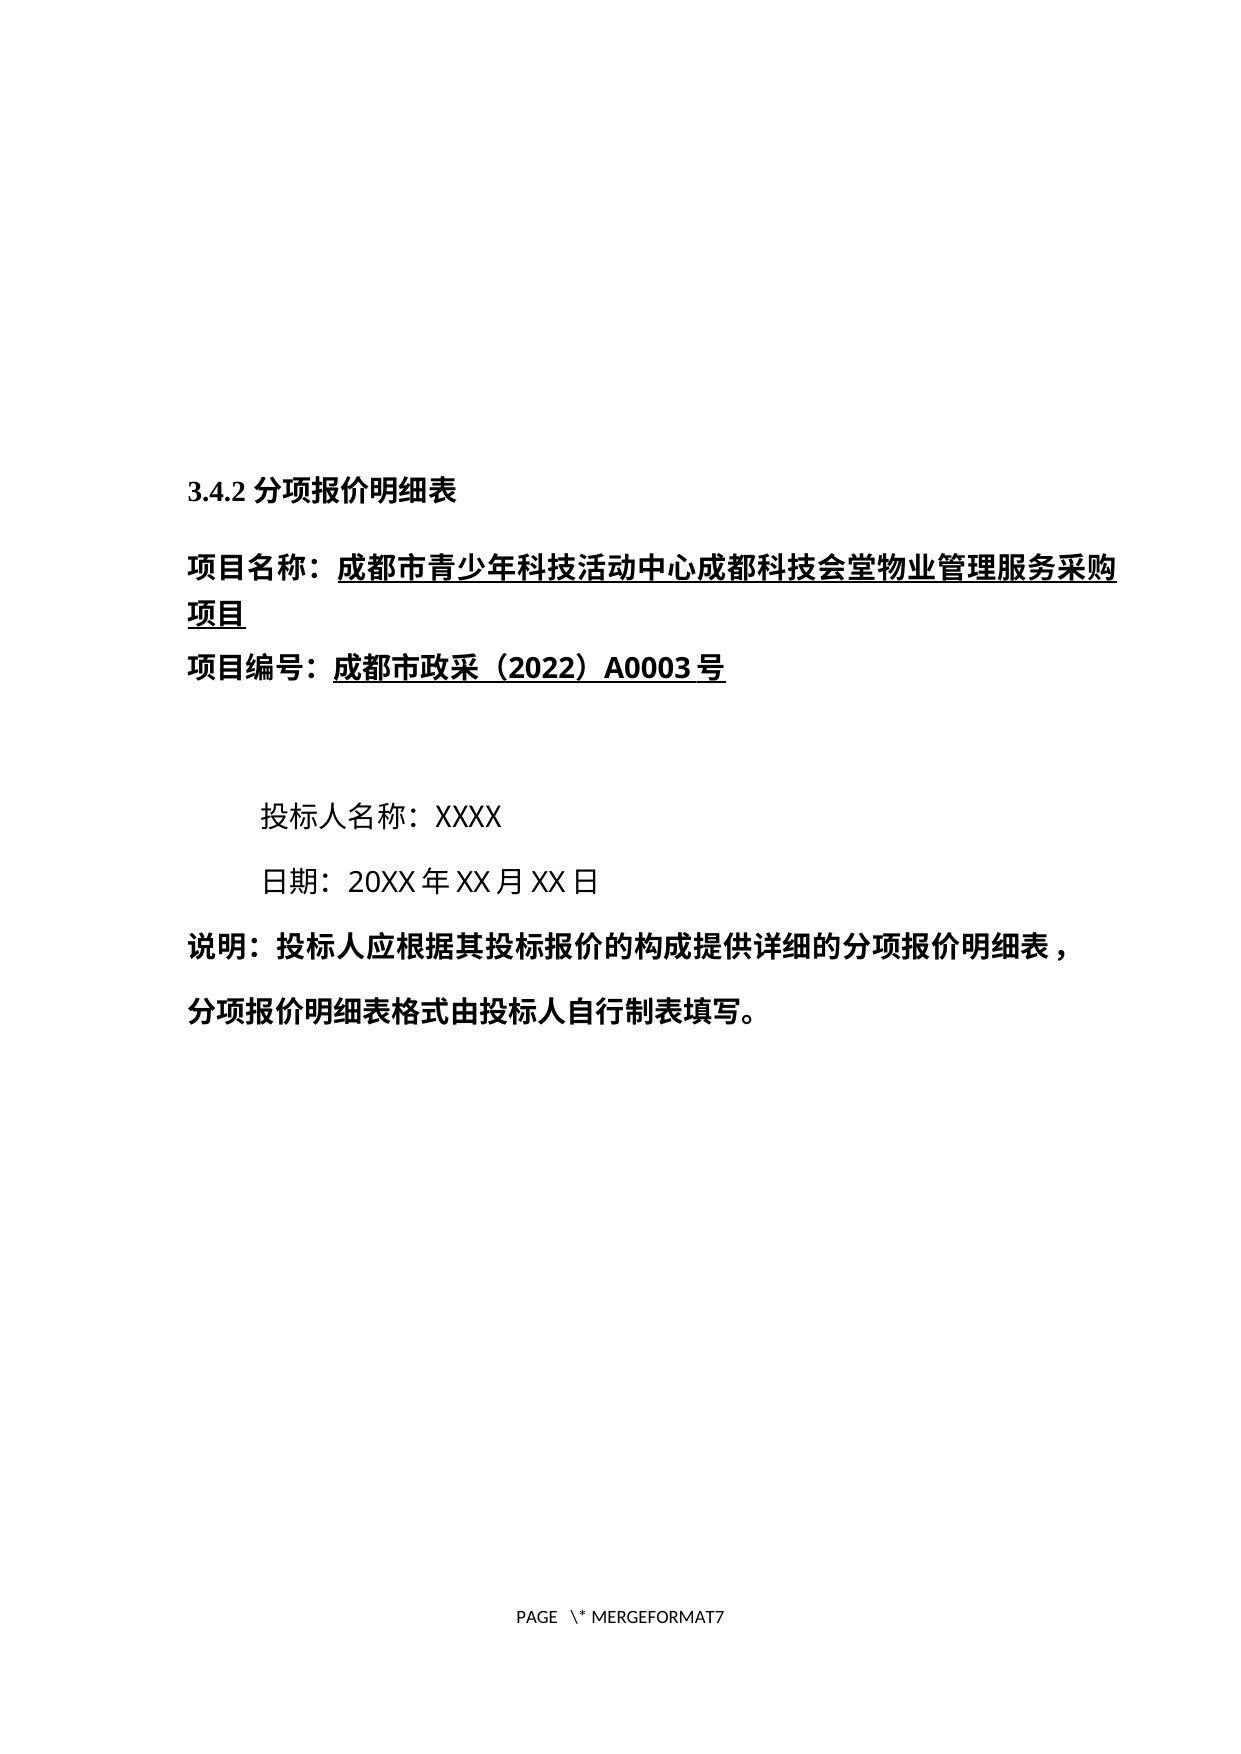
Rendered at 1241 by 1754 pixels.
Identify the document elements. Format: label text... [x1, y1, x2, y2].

text 投标人名称：XXXX [187, 782, 1053, 847]
text 项目编号：成都市政采（2022）A0003号 [187, 633, 1053, 698]
text 日期：20XX年XX月XX日 [187, 847, 1053, 912]
text 项目名称：成都市青少年科技活动中心成都科技会堂物业管理服务采购项目 [187, 542, 1118, 633]
list 分项报价明细表 [187, 456, 1053, 521]
text 说明：投标人应根据其投标报价的构成提供详细的分项报价明细表，分项报价明细表格式由投标人自行制表填写。 [187, 912, 1053, 1042]
